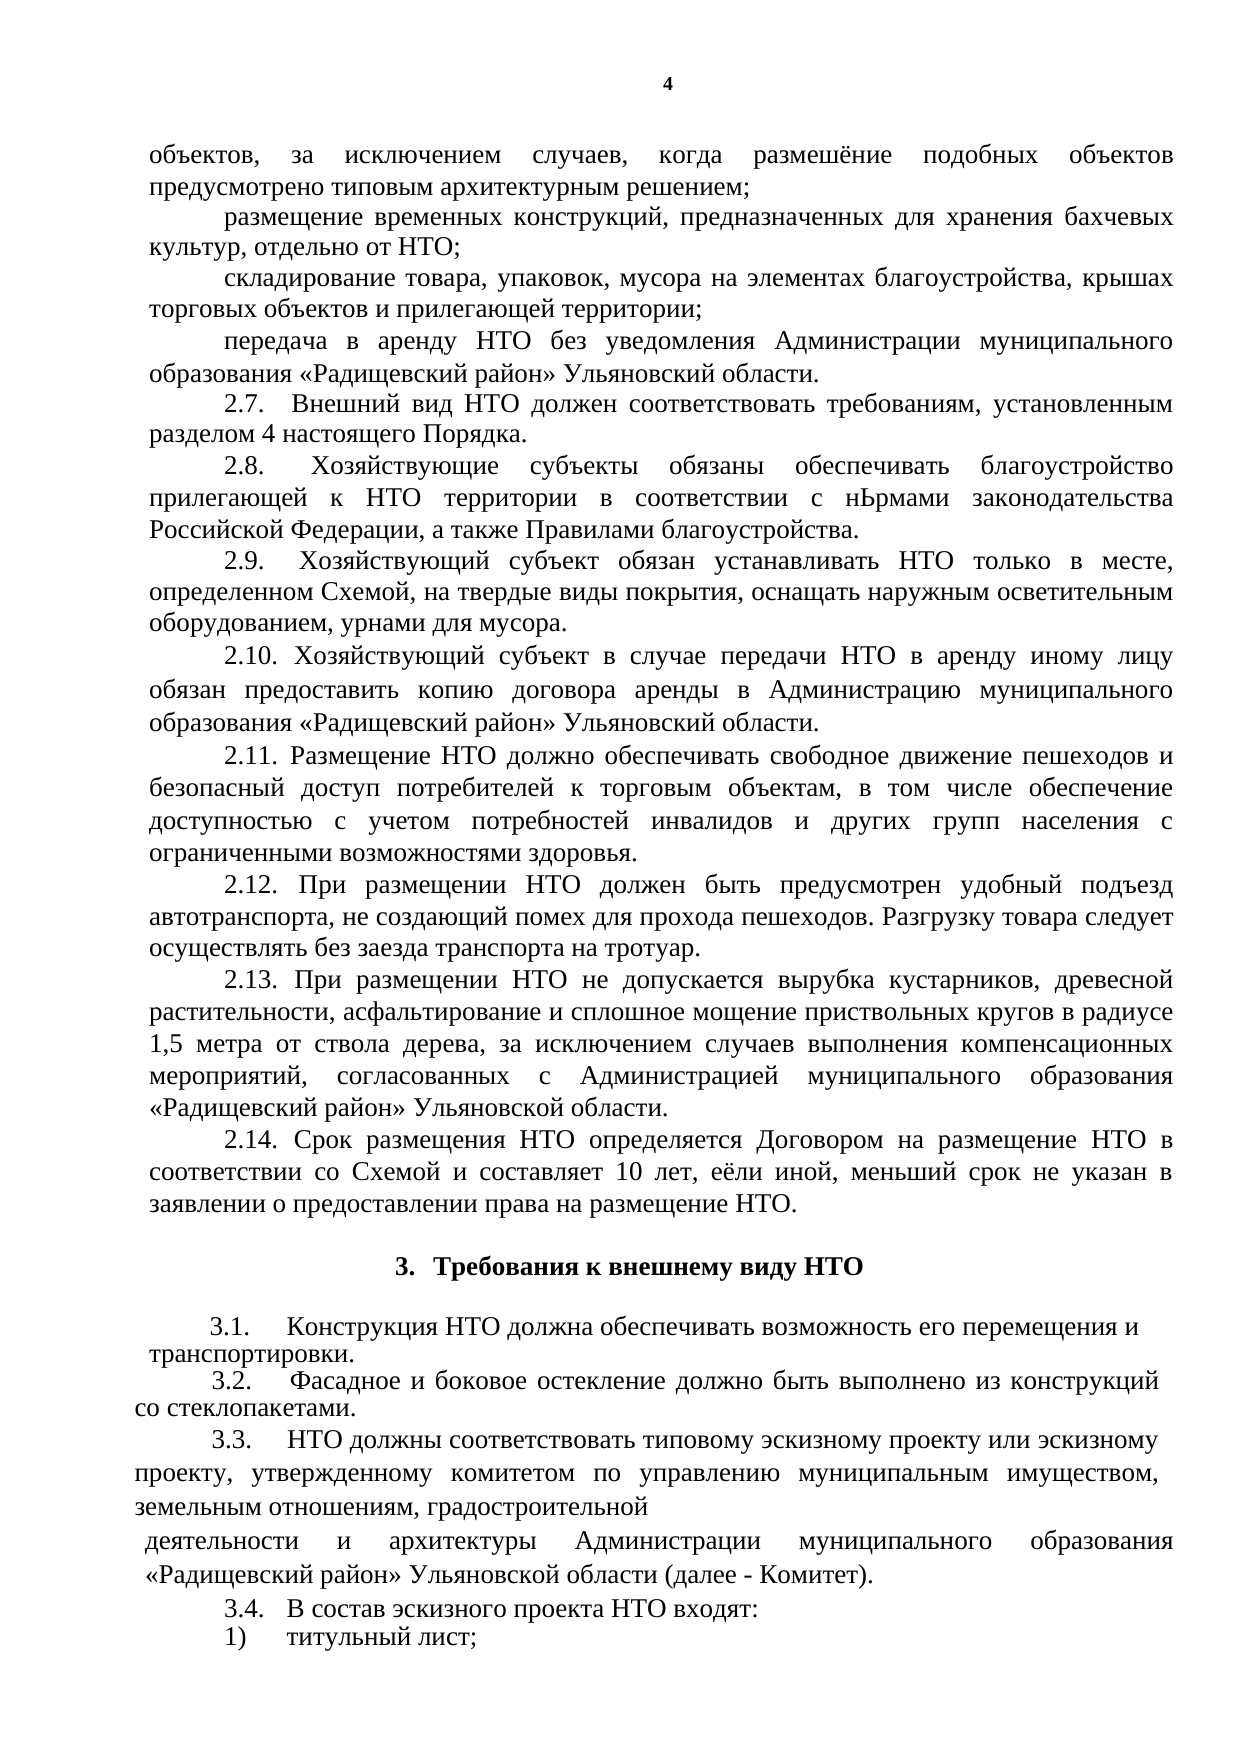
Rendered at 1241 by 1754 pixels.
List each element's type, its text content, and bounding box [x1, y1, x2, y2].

list НТО должны соответствовать типовому эскизному проекту или эскизному проекту, утвержденному комитетом по управлению муниципальным имуществом, земельным отношениям, градостроительной [134, 1422, 1160, 1522]
list Внешний вид НТО должен соответствовать требованиям, установленным разделом 4 настоящего Порядка. [149, 389, 1174, 449]
list При размещении НТО не допускается вырубка кустарников, древесной растительности, асфальтирование и сплошное мощение приствольных кругов в радиусе 1,5 метра от ствола дерева, за исключением случаев выполнения компенсационных мероприятий, согласованных с Администрацией муниципального образования «Радищевский район» Ульяновской области. [149, 963, 1174, 1123]
list Хозяйствующие субъекты обязаны обеспечивать благоустройство прилегающей к НТО территории в соответствии с нЬрмами законодательства Российской Федерации, а также Правилами благоустройства. [149, 449, 1174, 544]
text объектов, за исключением случаев, когда размешёние подобных объектов предусмотрено типовым архитектурным решением; [149, 138, 1174, 202]
list Срок размещения НТО определяется Договором на размещение НТО в соответствии со Схемой и составляет 10 лет, еёли иной, меньший срок не указан в заявлении о предоставлении права на размещение НТО. [149, 1123, 1174, 1218]
text складирование товара, упаковок, мусора на элементах благоустройства, крышах торговых объектов и прилегающей территории; [149, 262, 1174, 324]
list Хозяйствующий субъект обязан устанавливать НТО только в месте, определенном Схемой, на твердые виды покрытия, оснащать наружным осветительным оборудованием, урнами для мусора. [149, 544, 1174, 638]
list Фасадное и боковое остекление должно быть выполнено из конструкций со стеклопакетами. [134, 1368, 1160, 1422]
text передача в аренду НТО без уведомления Администрации муниципального образования «Радищевский район» Ульяновский области. [149, 324, 1174, 389]
text размещение временных конструкций, предназначенных для хранения бахчевых культур, отдельно от НТО; [149, 202, 1174, 262]
list Хозяйствующий субъект в случае передачи НТО в аренду иному лицу обязан предоставить копию договора аренды в Администрацию муниципального образования «Радищевский район» Ульяновский области. [149, 638, 1174, 738]
list В состав эскизного проекта НТО входят: [145, 1590, 1185, 1624]
list Конструкция НТО должна обеспечивать возможность его перемещения и транспортировки. [149, 1314, 1174, 1368]
text деятельности и архитектуры Администрации муниципального образования «Радищевский район» Ульяновской области (далее - Комитет). [145, 1522, 1174, 1590]
list титульный лист; [145, 1624, 1185, 1651]
list Требования к внешнему виду НТО [395, 1254, 1185, 1281]
list Размещение НТО должно обеспечивать свободное движение пешеходов и безопасный доступ потребителей к торговым объектам, в том числе обеспечение доступностью с учетом потребностей инвалидов и других групп населения с ограниченными возможностями здоровья. [149, 738, 1174, 868]
list При размещении НТО должен быть предусмотрен удобный подъезд автотранспорта, не создающий помех для прохода пешеходов. Разгрузку товара следует осуществлять без заезда транспорта на тротуар. [149, 868, 1174, 963]
